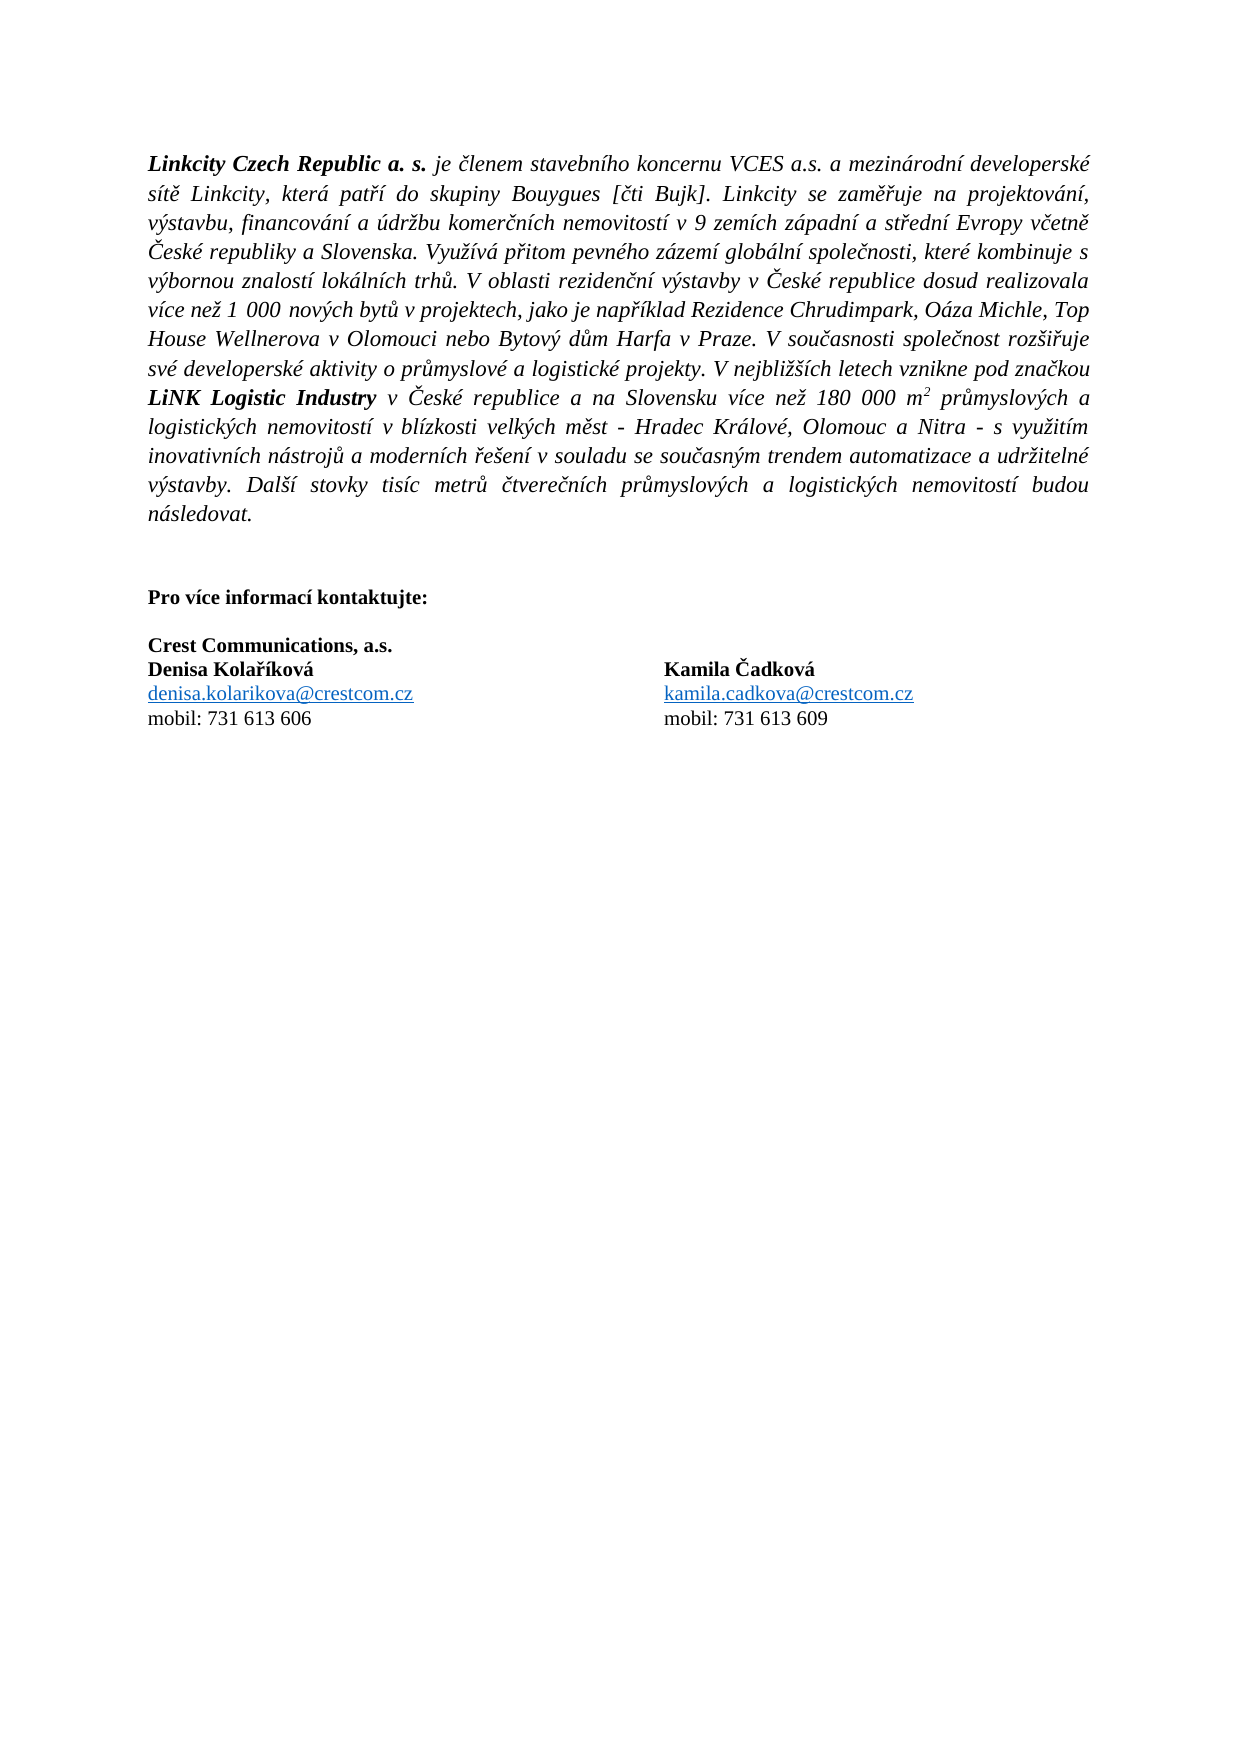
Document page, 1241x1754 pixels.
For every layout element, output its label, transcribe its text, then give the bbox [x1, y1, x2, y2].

text Denisa Kolaříková Kamila Čadková [148, 657, 1093, 681]
text denisa.kolarikova@crestcom.cz kamila.cadkova@crestcom.cz [148, 681, 1093, 705]
text Linkcity Czech Republic a. s. je členem stavebního koncernu VCES a.s. a mezinárodní developerské sítě Linkcity, která patří do skupiny Bouygues [čti Bujk]. Linkcity se zaměřuje na projektování, výstavbu, financování a údržbu komerčních nemovitostí v 9 zemích západní a střední Evropy včetně České republiky a Slovenska. Využívá přitom pevného zázemí globální společnosti, které kombinuje s výbornou znalostí lokálních trhů. V oblasti rezidenční výstavby v České republice dosud realizovala více než 1 000 nových bytů v projektech, jako je například Rezidence Chrudimpark, Oáza Michle, Top House Wellnerova v Olomouci nebo Bytový dům Harfa v Praze. V současnosti společnost rozšiřuje své developerské aktivity o průmyslové a logistické projekty. V nejbližších letech vznikne pod značkou LiNK Logistic Industry v České republice a na Slovensku více než 180 000 m2 průmyslových a logistických nemovitostí v blízkosti velkých měst - Hradec Králové, Olomouc a Nitra - s využitím inovativních nástrojů a moderních řešení v souladu se současným trendem automatizace a udržitelné výstavby. Další stovky tisíc metrů čtverečních průmyslových a logistických nemovitostí budou následovat. [148, 148, 1093, 527]
text Crest Communications, a.s. [148, 633, 1093, 657]
text Pro více informací kontaktujte: [148, 585, 1093, 609]
text mobil: 731 613 606 mobil: 731 613 609 [148, 705, 1093, 729]
